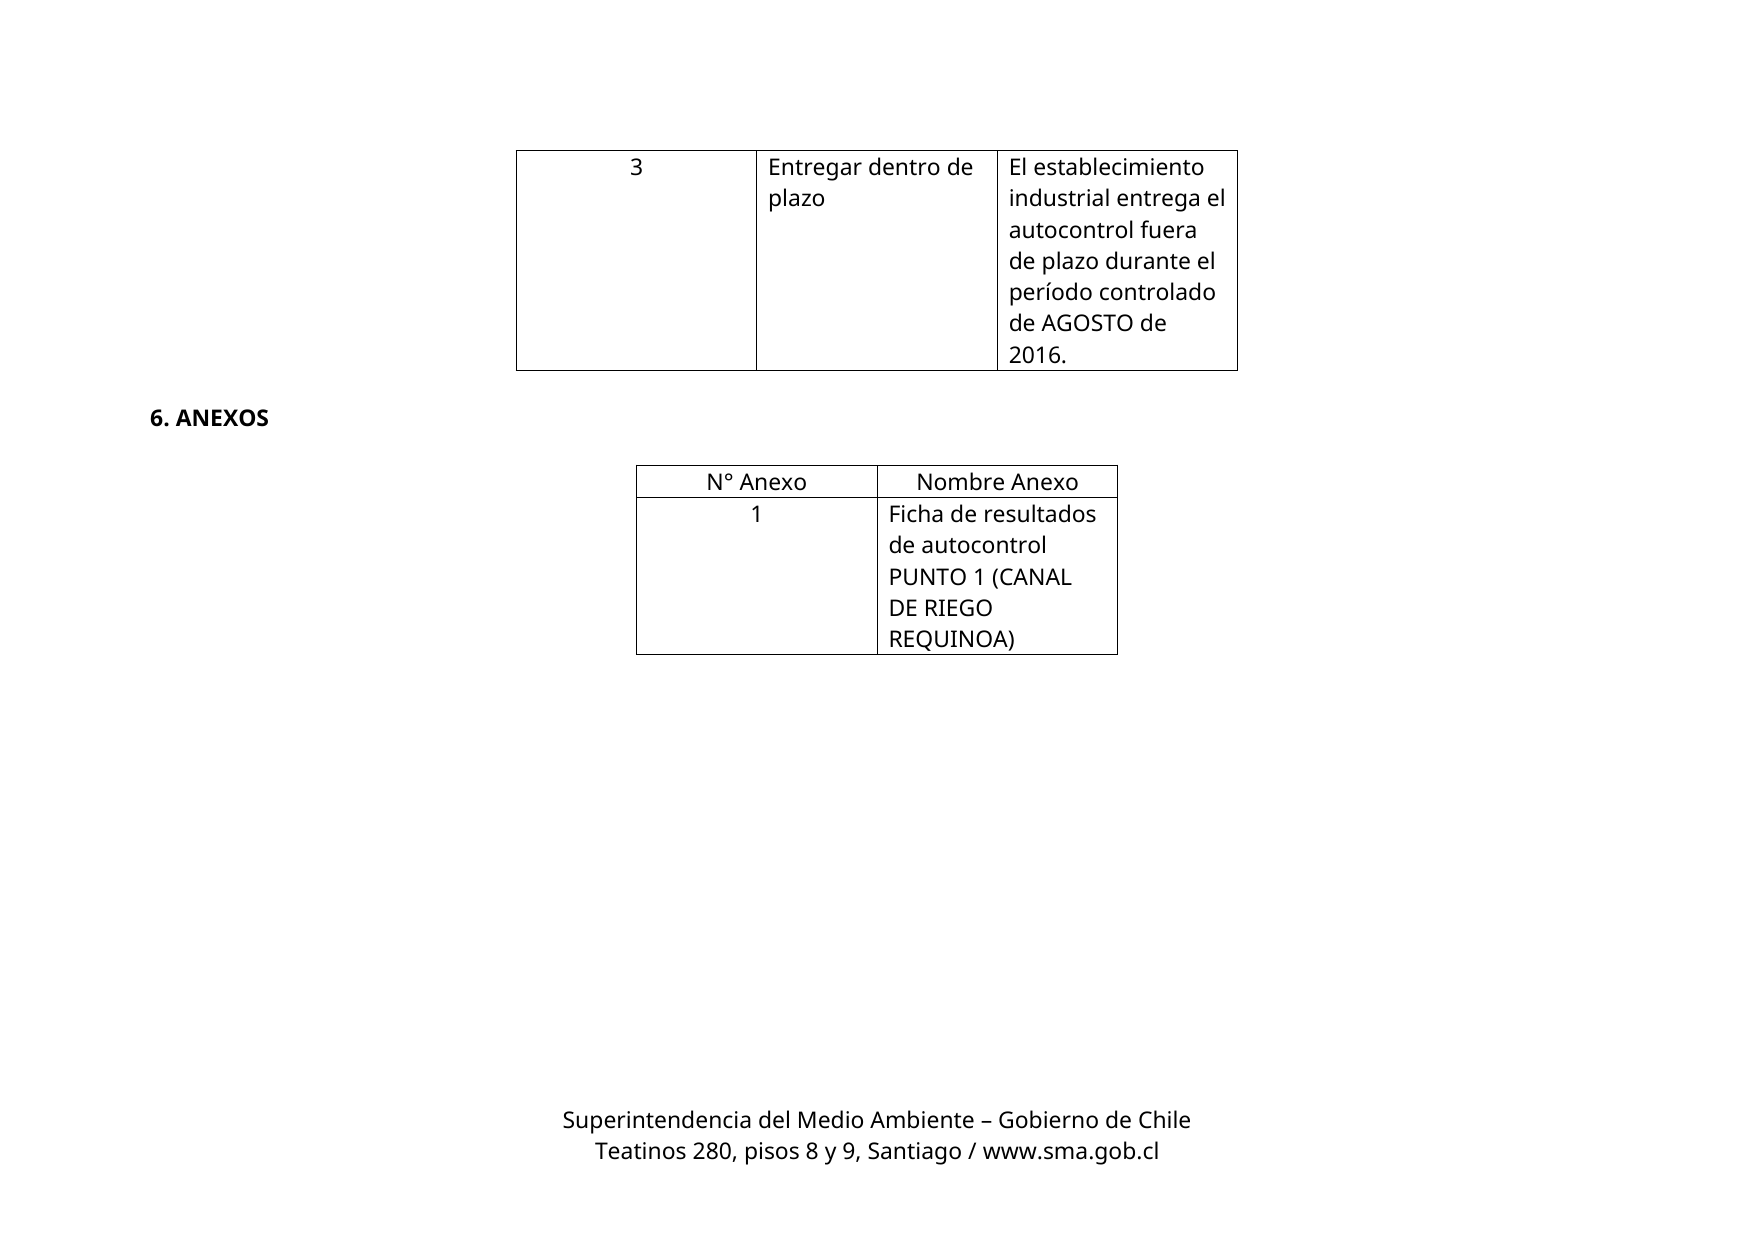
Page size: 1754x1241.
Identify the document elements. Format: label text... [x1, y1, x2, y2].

table_cell Ficha de resultados de autocontrol PUNTO 1 (CANAL DE RIEGO REQUINOA) [878, 498, 1117, 654]
table_cell 3 [517, 151, 756, 370]
table_cell Entregar dentro de plazo [757, 151, 997, 370]
table_header Nombre Anexo [878, 466, 1117, 497]
table_cell El establecimiento industrial entrega el autocontrol fuera de plazo durante el período controlado de AGOSTO de 2016. [998, 151, 1237, 370]
table_header N° Anexo [637, 466, 877, 497]
table_cell 1 [637, 498, 877, 654]
text 6. ANEXOS [150, 371, 1604, 433]
